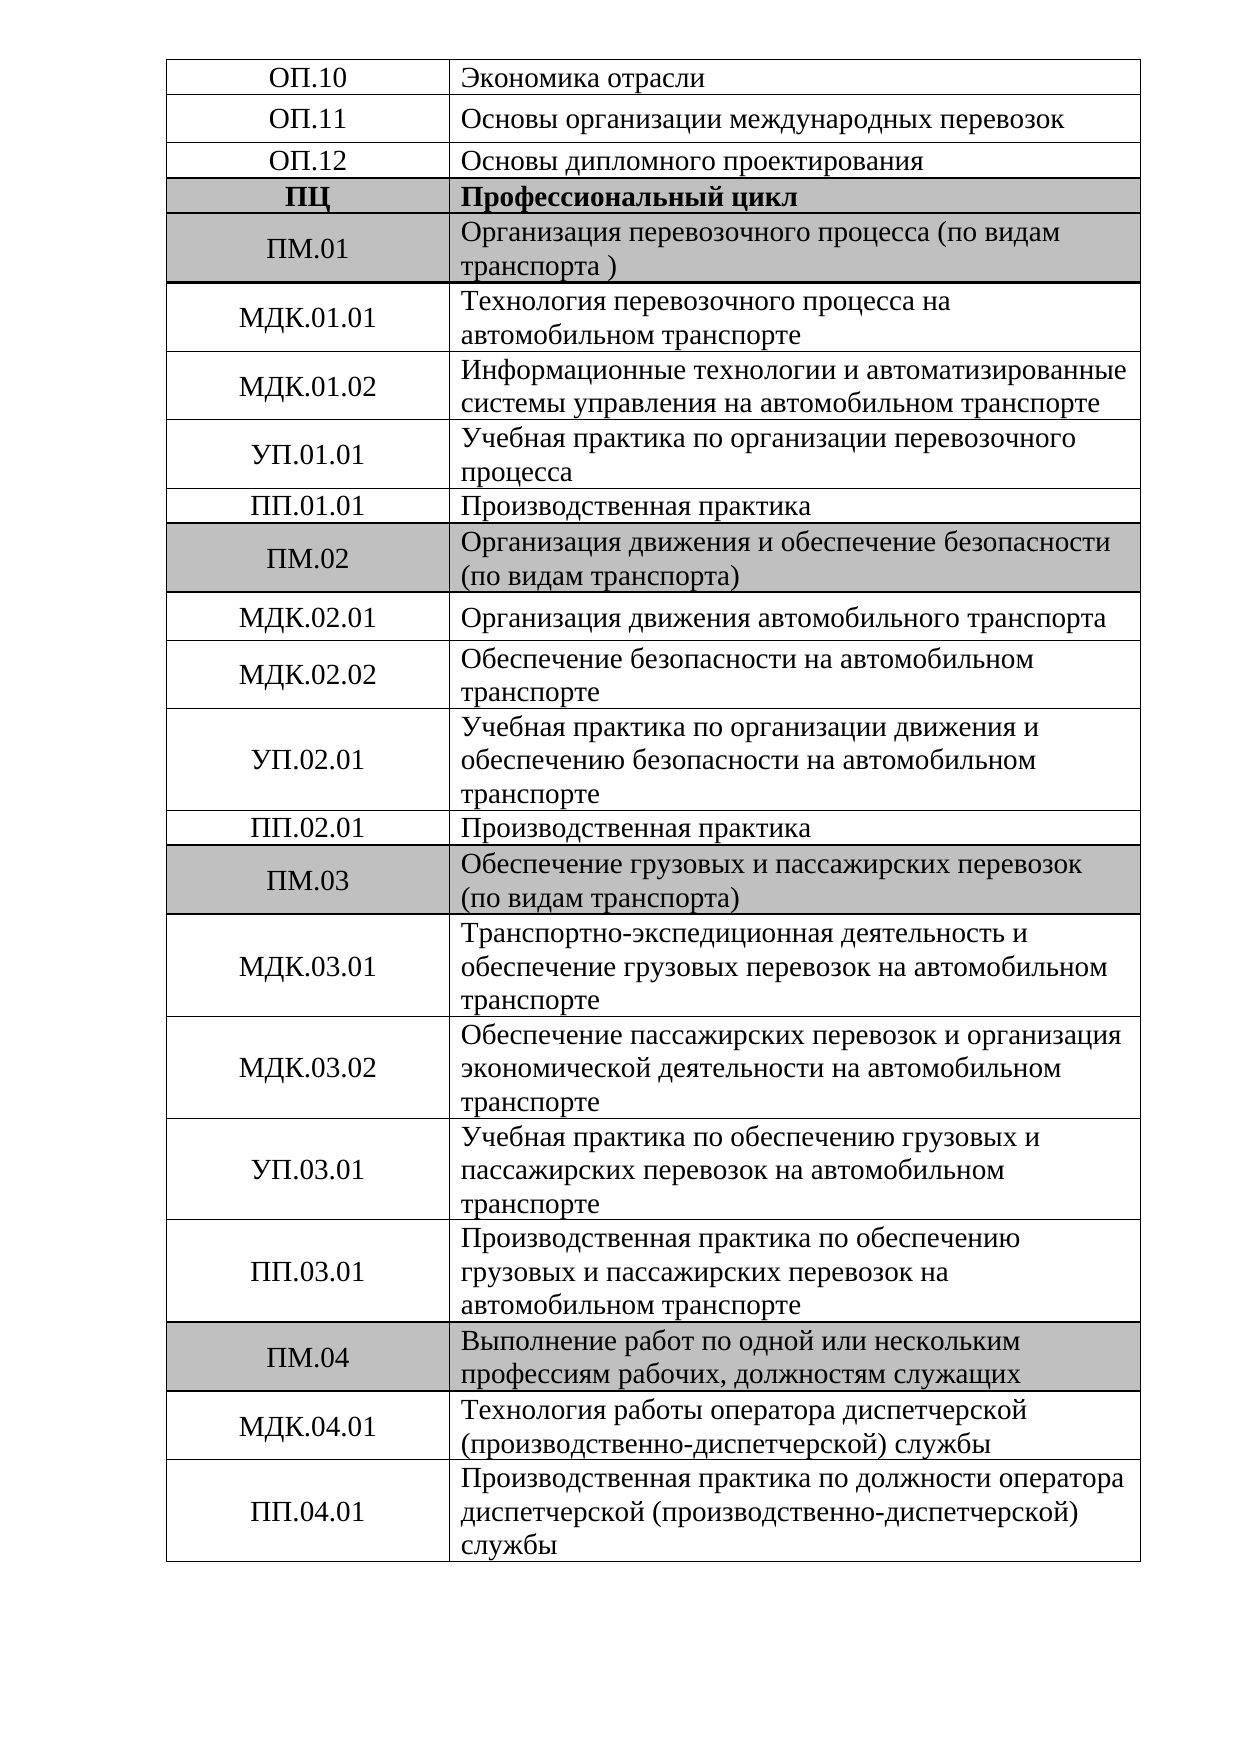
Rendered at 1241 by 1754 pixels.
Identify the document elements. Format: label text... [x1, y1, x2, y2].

table_cell Учебная практика по обеспечению грузовых и пассажирских перевозок на автомобильном транспорте [450, 1119, 1140, 1219]
table_cell ПМ.04 [167, 1323, 449, 1390]
table_cell ПМ.02 [167, 524, 449, 591]
table_cell МДК.03.01 [167, 915, 449, 1016]
table_cell МДК.02.02 [167, 641, 449, 708]
table_cell ПМ.01 [167, 214, 449, 281]
table_cell ПП.02.01 [167, 811, 449, 844]
table_cell ОП.11 [167, 95, 449, 142]
table_cell ПП.04.01 [167, 1460, 449, 1561]
table_cell Производственная практика по должности оператора диспетчерской (производственно-диспетчерской) службы [450, 1460, 1140, 1561]
table_cell Обеспечение пассажирских перевозок и организация экономической деятельности на автомобильном транспорте [450, 1017, 1140, 1118]
table_cell Учебная практика по организации перевозочного процесса [450, 420, 1140, 487]
table_cell ПП.01.01 [167, 489, 449, 522]
table_cell Профессиональный цикл [450, 179, 1140, 212]
table_cell Организация движения автомобильного транспорта [450, 593, 1140, 640]
table_cell Транспортно-экспедиционная деятельность и обеспечение грузовых перевозок на автомобильном транспорте [450, 915, 1140, 1016]
table_cell ПЦ [167, 179, 449, 212]
table_cell УП.02.01 [167, 709, 449, 809]
table_cell Технология работы оператора диспетчерской (производственно-диспетчерской) службы [450, 1392, 1140, 1459]
table_cell Экономика отрасли [450, 60, 1140, 94]
table_cell МДК.04.01 [167, 1392, 449, 1459]
table_cell УП.03.01 [167, 1119, 449, 1219]
table_cell МДК.02.01 [167, 593, 449, 640]
table_cell Обеспечение безопасности на автомобильном транспорте [450, 641, 1140, 708]
table_cell Обеспечение грузовых и пассажирских перевозок (по видам транспорта) [450, 846, 1140, 913]
table_cell ПМ.03 [167, 846, 449, 913]
table_cell Учебная практика по организации движения и обеспечению безопасности на автомобильном транспорте [450, 709, 1140, 809]
table_cell Выполнение работ по одной или нескольким профессиям рабочих, должностям служащих [450, 1323, 1140, 1390]
table_cell УП.01.01 [167, 420, 449, 487]
table_cell МДК.01.02 [167, 352, 449, 419]
table_cell Технология перевозочного процесса на автомобильном транспорте [450, 284, 1140, 351]
table_cell ПП.03.01 [167, 1220, 449, 1321]
table_cell Производственная практика по обеспечению грузовых и пассажирских перевозок на автомобильном транспорте [450, 1220, 1140, 1321]
table_cell Организация перевозочного процесса (по видам транспорта ) [450, 214, 1140, 281]
table_cell МДК.03.02 [167, 1017, 449, 1118]
table_cell Основы организации международных перевозок [450, 95, 1140, 142]
table_cell Основы дипломного проектирования [450, 143, 1140, 177]
table_cell Производственная практика [450, 811, 1140, 844]
table_cell ОП.10 [167, 60, 449, 94]
table_cell МДК.01.01 [167, 284, 449, 351]
table_cell Информационные технологии и автоматизированные системы управления на автомобильном транспорте [450, 352, 1140, 419]
table_cell Организация движения и обеспечение безопасности (по видам транспорта) [450, 524, 1140, 591]
table_cell ОП.12 [167, 143, 449, 177]
table_cell Производственная практика [450, 489, 1140, 522]
